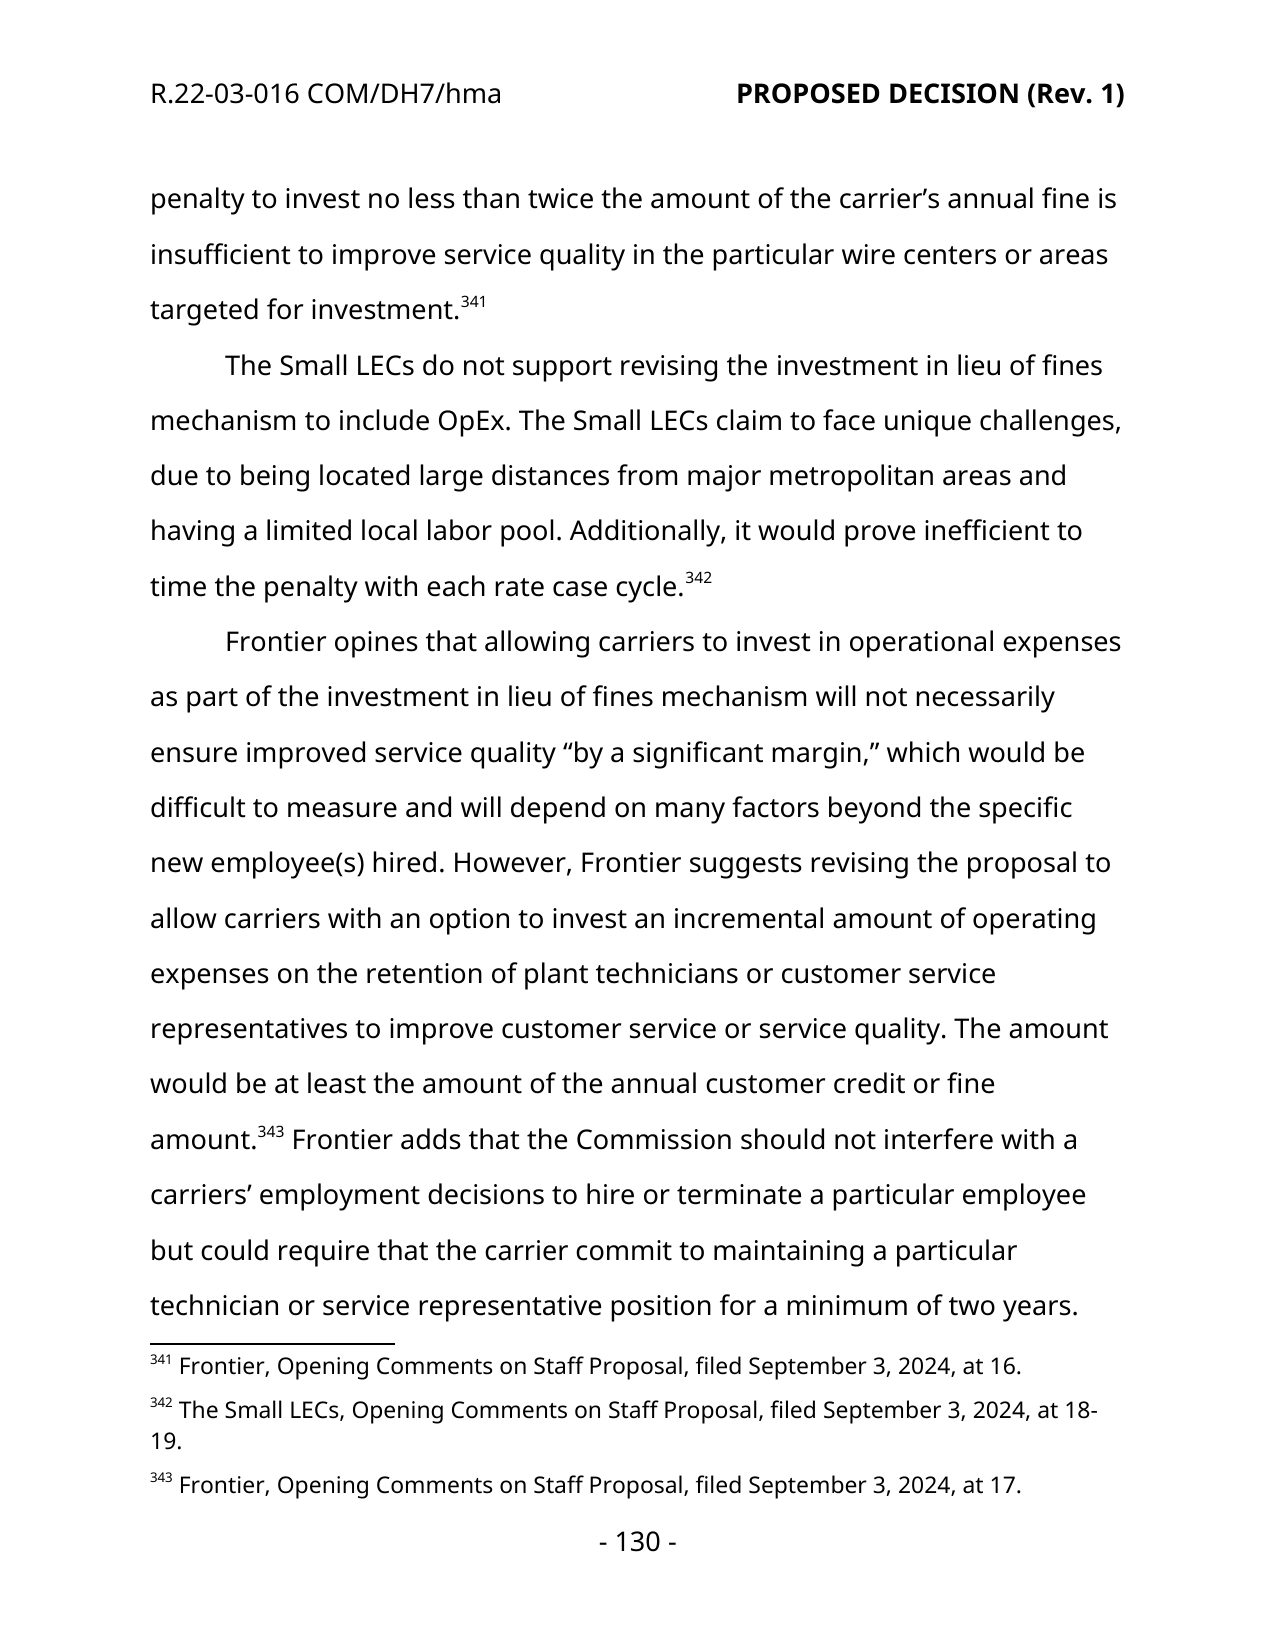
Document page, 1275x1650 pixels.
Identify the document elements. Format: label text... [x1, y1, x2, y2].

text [150, 180, 1125, 327]
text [150, 622, 1125, 1323]
text The Small LECs do not support revising the investment in lieu of fines mechanism to include OpEx. The Small LECs claim to face unique challenges, due to being located large distances from major metropolitan areas and having a limited local labor pool. Additionally, it would prove inefficient to time the penalty with each rate case cycle. [150, 346, 1125, 604]
